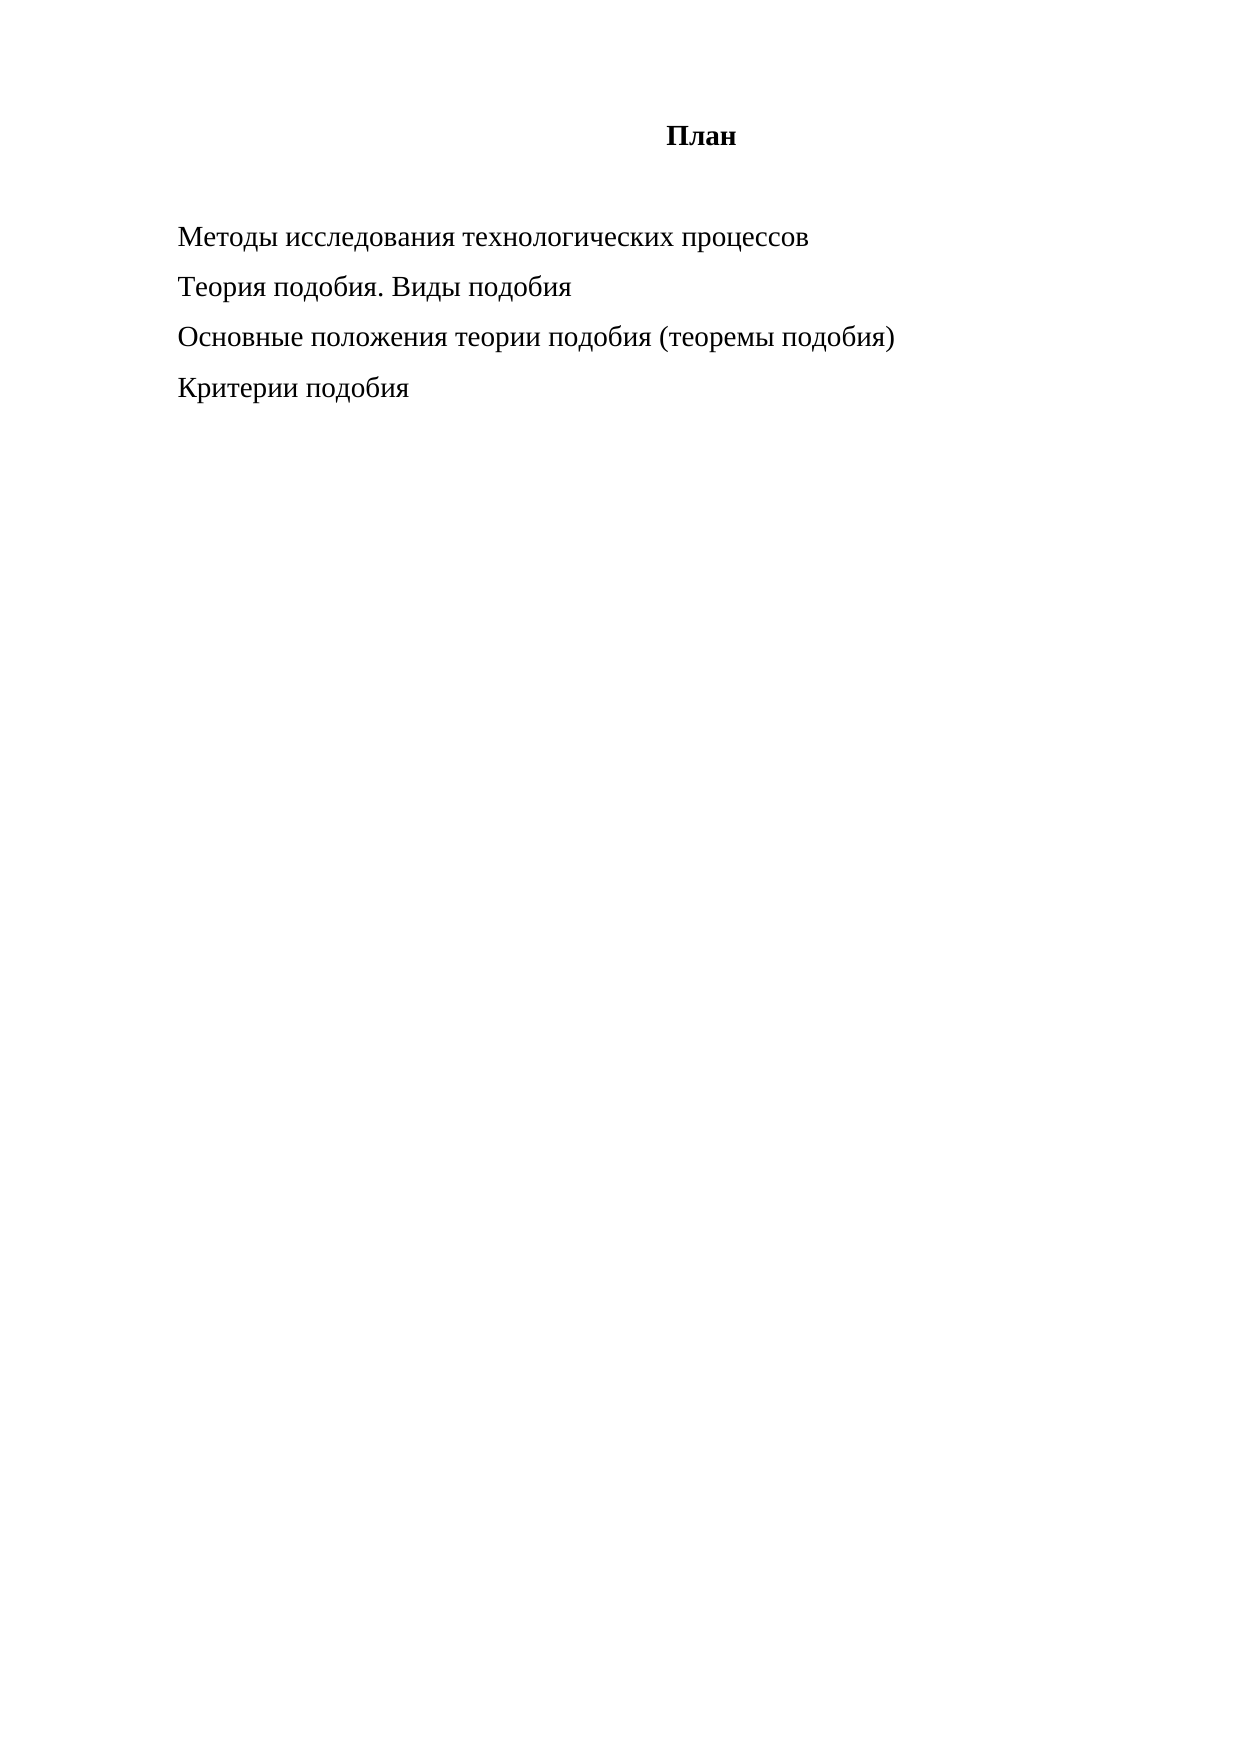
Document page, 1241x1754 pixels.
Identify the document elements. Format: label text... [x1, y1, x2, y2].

text Критерии подобия [177, 370, 1152, 403]
text План [177, 118, 1152, 152]
text Методы исследования технологических процессов [177, 219, 1152, 252]
text Основные положения теории подобия (теоремы подобия) [177, 319, 1152, 353]
text Теория подобия. Виды подобия [177, 269, 1152, 303]
